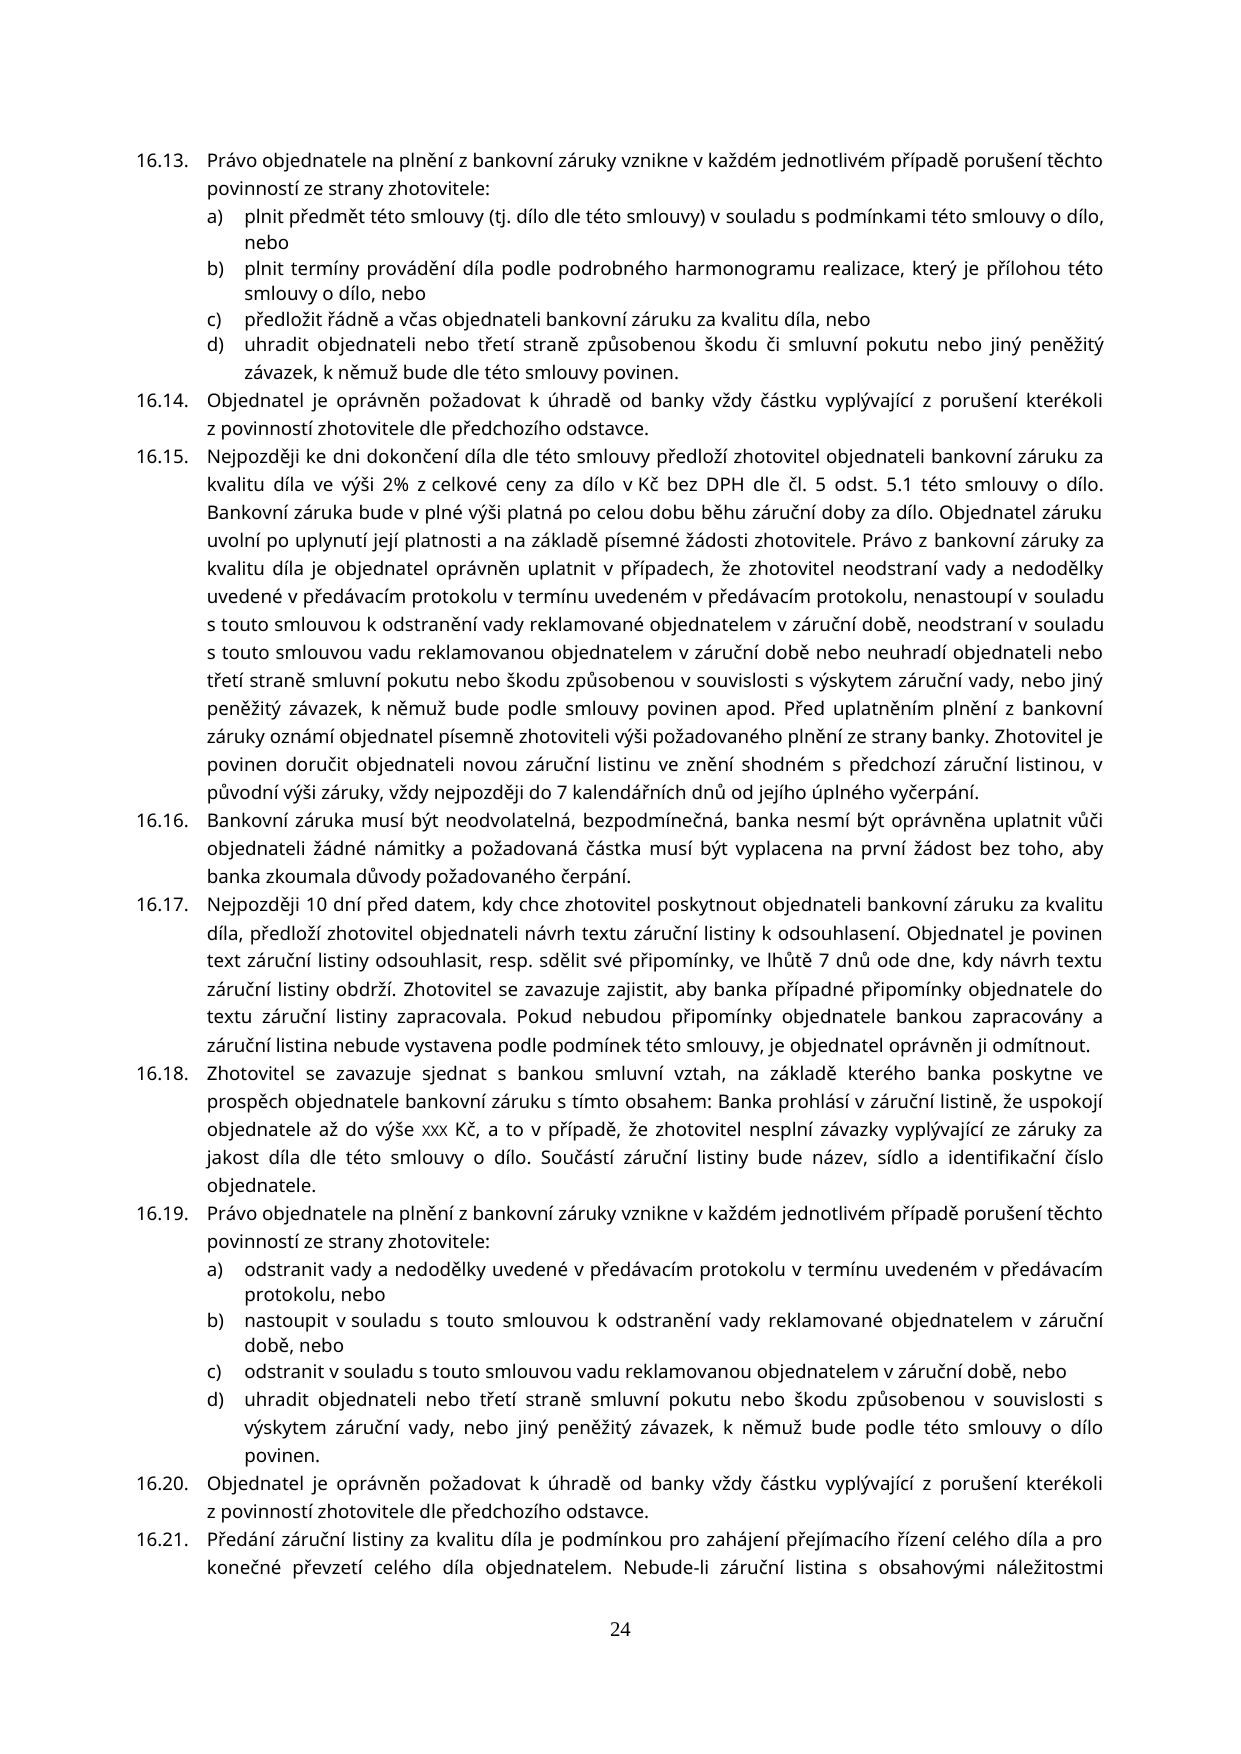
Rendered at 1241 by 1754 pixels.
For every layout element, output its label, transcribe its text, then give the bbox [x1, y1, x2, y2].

list uhradit objednateli nebo třetí straně způsobenou škodu či smluvní pokutu nebo jiný peněžitý závazek, k němuž bude dle této smlouvy povinen. [207, 331, 1104, 385]
text 16.16. Bankovní záruka musí být neodvolatelná, bezpodmínečná, banka nesmí být oprávněna uplatnit vůči objednateli žádné námitky a požadovaná částka musí být vyplacena na první žádost bez toho, aby banka zkoumala důvody požadovaného čerpání. [136, 808, 1104, 889]
list odstranit vady a nedodělky uvedené v předávacím protokolu v termínu uvedeném v předávacím protokolu, nebo [207, 1256, 1104, 1307]
list odstranit v souladu s touto smlouvou vadu reklamovanou objednatelem v záruční době, nebo [207, 1358, 1104, 1384]
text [136, 1526, 1104, 1580]
list nastoupit v souladu s touto smlouvou k odstranění vady reklamované objednatelem v záruční době, nebo [207, 1307, 1104, 1358]
list předložit řádně a včas objednateli bankovní záruku za kvalitu díla, nebo [207, 306, 1104, 331]
text 16.14. Objednatel je oprávněn požadovat k úhradě od banky vždy částku vyplývající z porušení kterékoli z povinností zhotovitele dle předchozího odstavce. [136, 387, 1104, 441]
text 16.20. Objednatel je oprávněn požadovat k úhradě od banky vždy částku vyplývající z porušení kterékoli z povinností zhotovitele dle předchozího odstavce. [136, 1470, 1104, 1524]
list plnit předmět této smlouvy (tj. dílo dle této smlouvy) v souladu s podmínkami této smlouvy o dílo, nebo [207, 204, 1104, 255]
list plnit termíny provádění díla podle podrobného harmonogramu realizace, který je přílohou této smlouvy o dílo, nebo [207, 255, 1104, 306]
text 16.18. Zhotovitel se zavazuje sjednat s bankou smluvní vztah, na základě kterého banka poskytne ve prospěch objednatele bankovní záruku s tímto obsahem: Banka prohlásí v záruční listině, že uspokojí objednatele až do výše ΧΧΧ Kč, a to v případě, že zhotovitel nesplní závazky vyplývající ze záruky za jakost díla dle této smlouvy o dílo. Součástí záruční listiny bude název, sídlo a identifikační číslo objednatele. [136, 1060, 1104, 1197]
text 16.15. Nejpozději ke dni dokončení díla dle této smlouvy předloží zhotovitel objednateli bankovní záruku za kvalitu díla ve výši 2% z celkové ceny za dílo v Kč bez DPH dle čl. 5 odst. 5.1 této smlouvy o dílo. Bankovní záruka bude v plné výši platná po celou dobu běhu záruční doby za dílo. Objednatel záruku uvolní po uplynutí její platnosti a na základě písemné žádosti zhotovitele. Právo z bankovní záruky za kvalitu díla je objednatel oprávněn uplatnit v případech, že zhotovitel neodstraní vady a nedodělky uvedené v předávacím protokolu v termínu uvedeném v předávacím protokolu, nenastoupí v souladu s touto smlouvou k odstranění vady reklamované objednatelem v záruční době, neodstraní v souladu s touto smlouvou vadu reklamovanou objednatelem v záruční době nebo neuhradí objednateli nebo třetí straně smluvní pokutu nebo škodu způsobenou v souvislosti s výskytem záruční vady, nebo jiný peněžitý závazek, k němuž bude podle smlouvy povinen apod. Před uplatněním plnění z bankovní záruky oznámí objednatel písemně zhotoviteli výši požadovaného plnění ze strany banky. Zhotovitel je povinen doručit objednateli novou záruční listinu ve znění shodném s předchozí záruční listinou, v původní výši záruky, vždy nejpozději do 7 kalendářních dnů od jejího úplného vyčerpání. [136, 443, 1104, 805]
text 16.17. Nejpozději 10 dní před datem, kdy chce zhotovitel poskytnout objednateli bankovní záruku za kvalitu díla, předloží zhotovitel objednateli návrh textu záruční listiny k odsouhlasení. Objednatel je povinen text záruční listiny odsouhlasit, resp. sdělit své připomínky, ve lhůtě 7 dnů ode dne, kdy návrh textu záruční listiny obdrží. Zhotovitel se zavazuje zajistit, aby banka případné připomínky objednatele do textu záruční listiny zapracovala. Pokud nebudou připomínky objednatele bankou zapracovány a záruční listina nebude vystavena podle podmínek této smlouvy, je objednatel oprávněn ji odmítnout. [136, 892, 1104, 1057]
text 16.19. Právo objednatele na plnění z bankovní záruky vznikne v každém jednotlivém případě porušení těchto povinností ze strany zhotovitele: [136, 1200, 1104, 1253]
list uhradit objednateli nebo třetí straně smluvní pokutu nebo škodu způsobenou v souvislosti s výskytem záruční vady, nebo jiný peněžitý závazek, k němuž bude podle této smlouvy o dílo povinen. [207, 1386, 1104, 1468]
text 16.13. Právo objednatele na plnění z bankovní záruky vznikne v každém jednotlivém případě porušení těchto povinností ze strany zhotovitele: [136, 148, 1104, 201]
